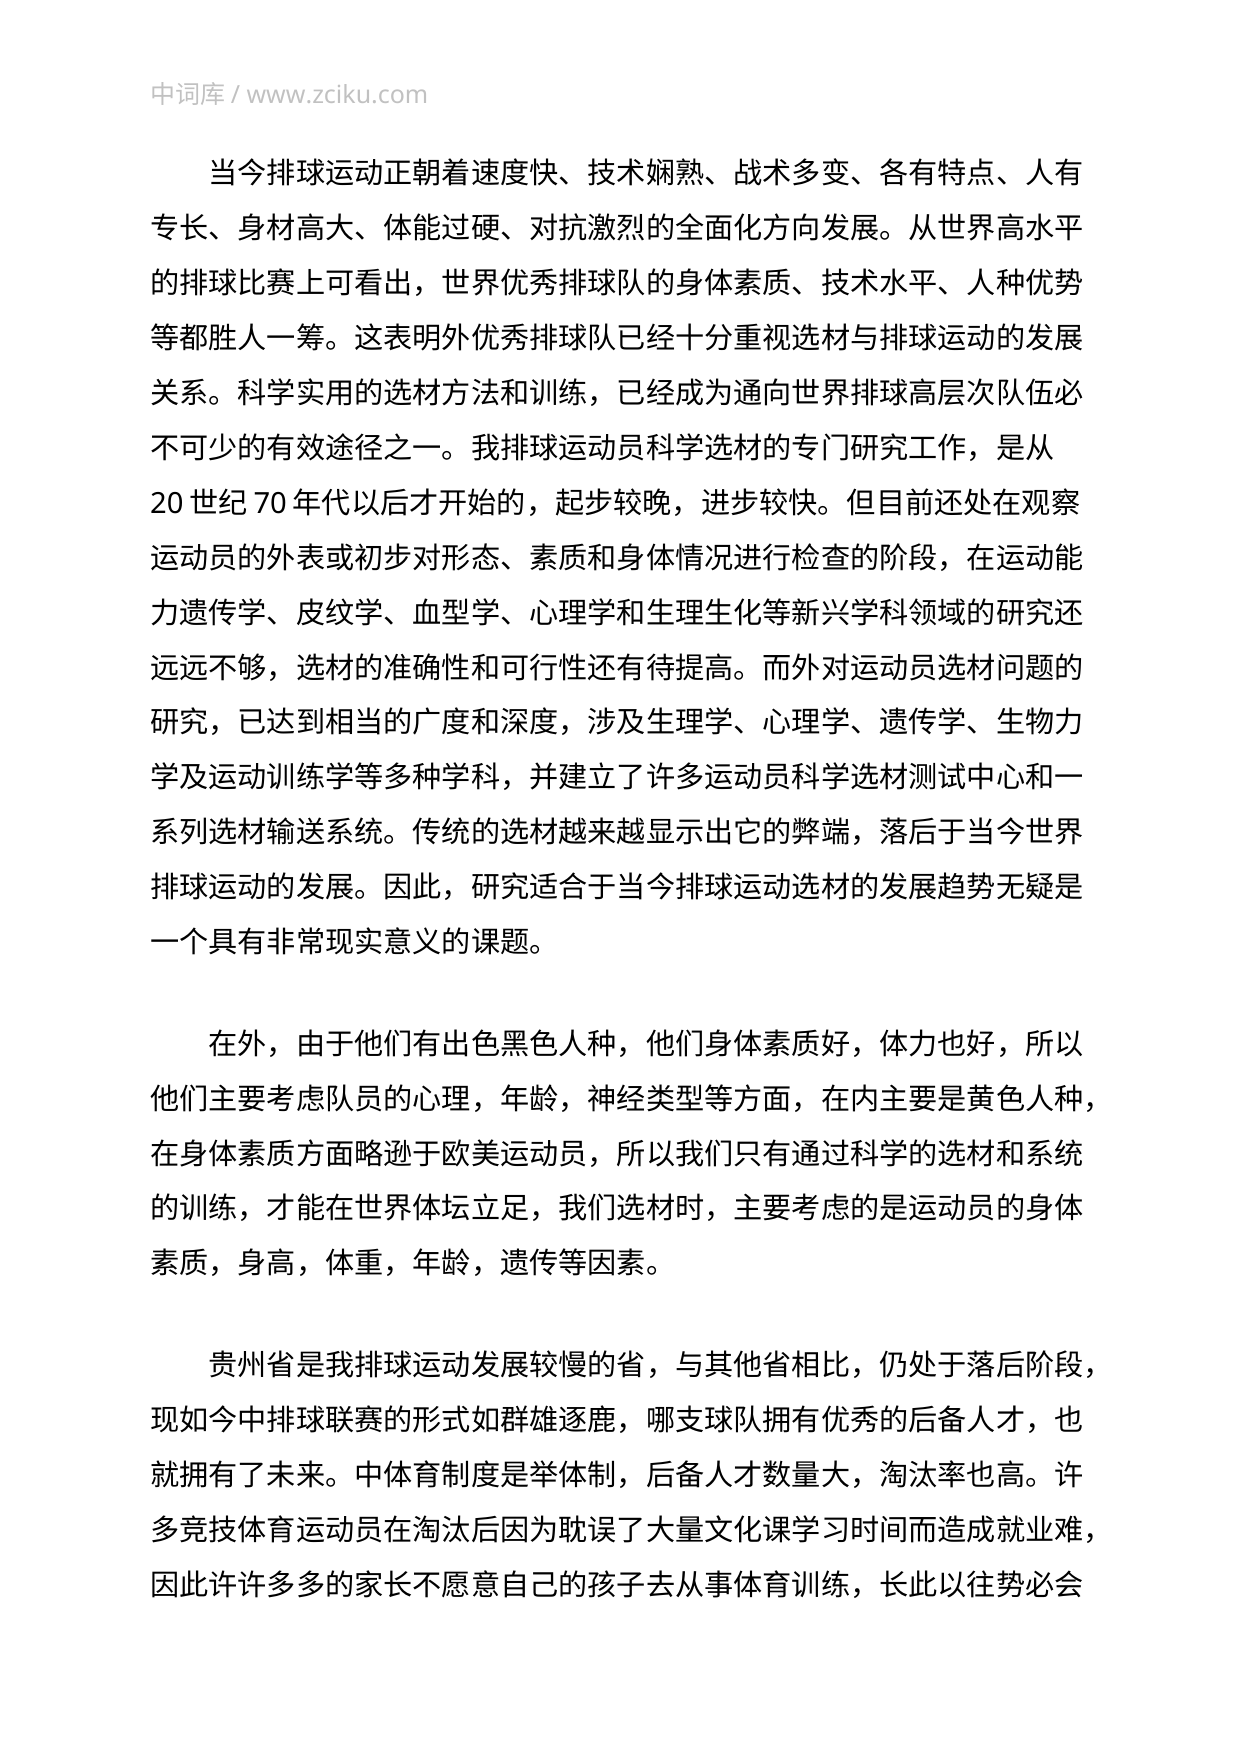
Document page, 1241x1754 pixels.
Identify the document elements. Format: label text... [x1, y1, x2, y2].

text 当今排球运动正朝着速度快、技术娴熟、战术多变、各有特点、人有专长、身材高大、体能过硬、对抗激烈的全面化方向发展。从世界高水平的排球比赛上可看出，世界优秀排球队的身体素质、技术水平、人种优势等都胜人一筹。这表明外优秀排球队已经十分重视选材与排球运动的发展关系。科学实用的选材方法和训练，已经成为通向世界排球高层次队伍必不可少的有效途径之一。我排球运动员科学选材的专门研究工作，是从20世纪70年代以后才开始的，起步较晚，进步较快。但目前还处在观察运动员的外表或初步对形态、素质和身体情况进行检查的阶段，在运动能力遗传学、皮纹学、血型学、心理学和生理生化等新兴学科领域的研究还远远不够，选材的准确性和可行性还有待提高。而外对运动员选材问题的研究，已达到相当的广度和深度，涉及生理学、心理学、遗传学、生物力学及运动训练学等多种学科，并建立了许多运动员科学选材测试中心和一系列选材输送系统。传统的选材越来越显示出它的弊端，落后于当今世界排球运动的发展。因此，研究适合于当今排球运动选材的发展趋势无疑是一个具有非常现实意义的课题。 [150, 150, 1090, 961]
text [150, 1342, 1090, 1604]
text 在外，由于他们有出色黑色人种，他们身体素质好，体力也好，所以他们主要考虑队员的心理，年龄，神经类型等方面，在内主要是黄色人种，在身体素质方面略逊于欧美运动员，所以我们只有通过科学的选材和系统的训练，才能在世界体坛立足，我们选材时，主要考虑的是运动员的身体素质，身高，体重，年龄，遗传等因素。 [150, 1020, 1090, 1282]
